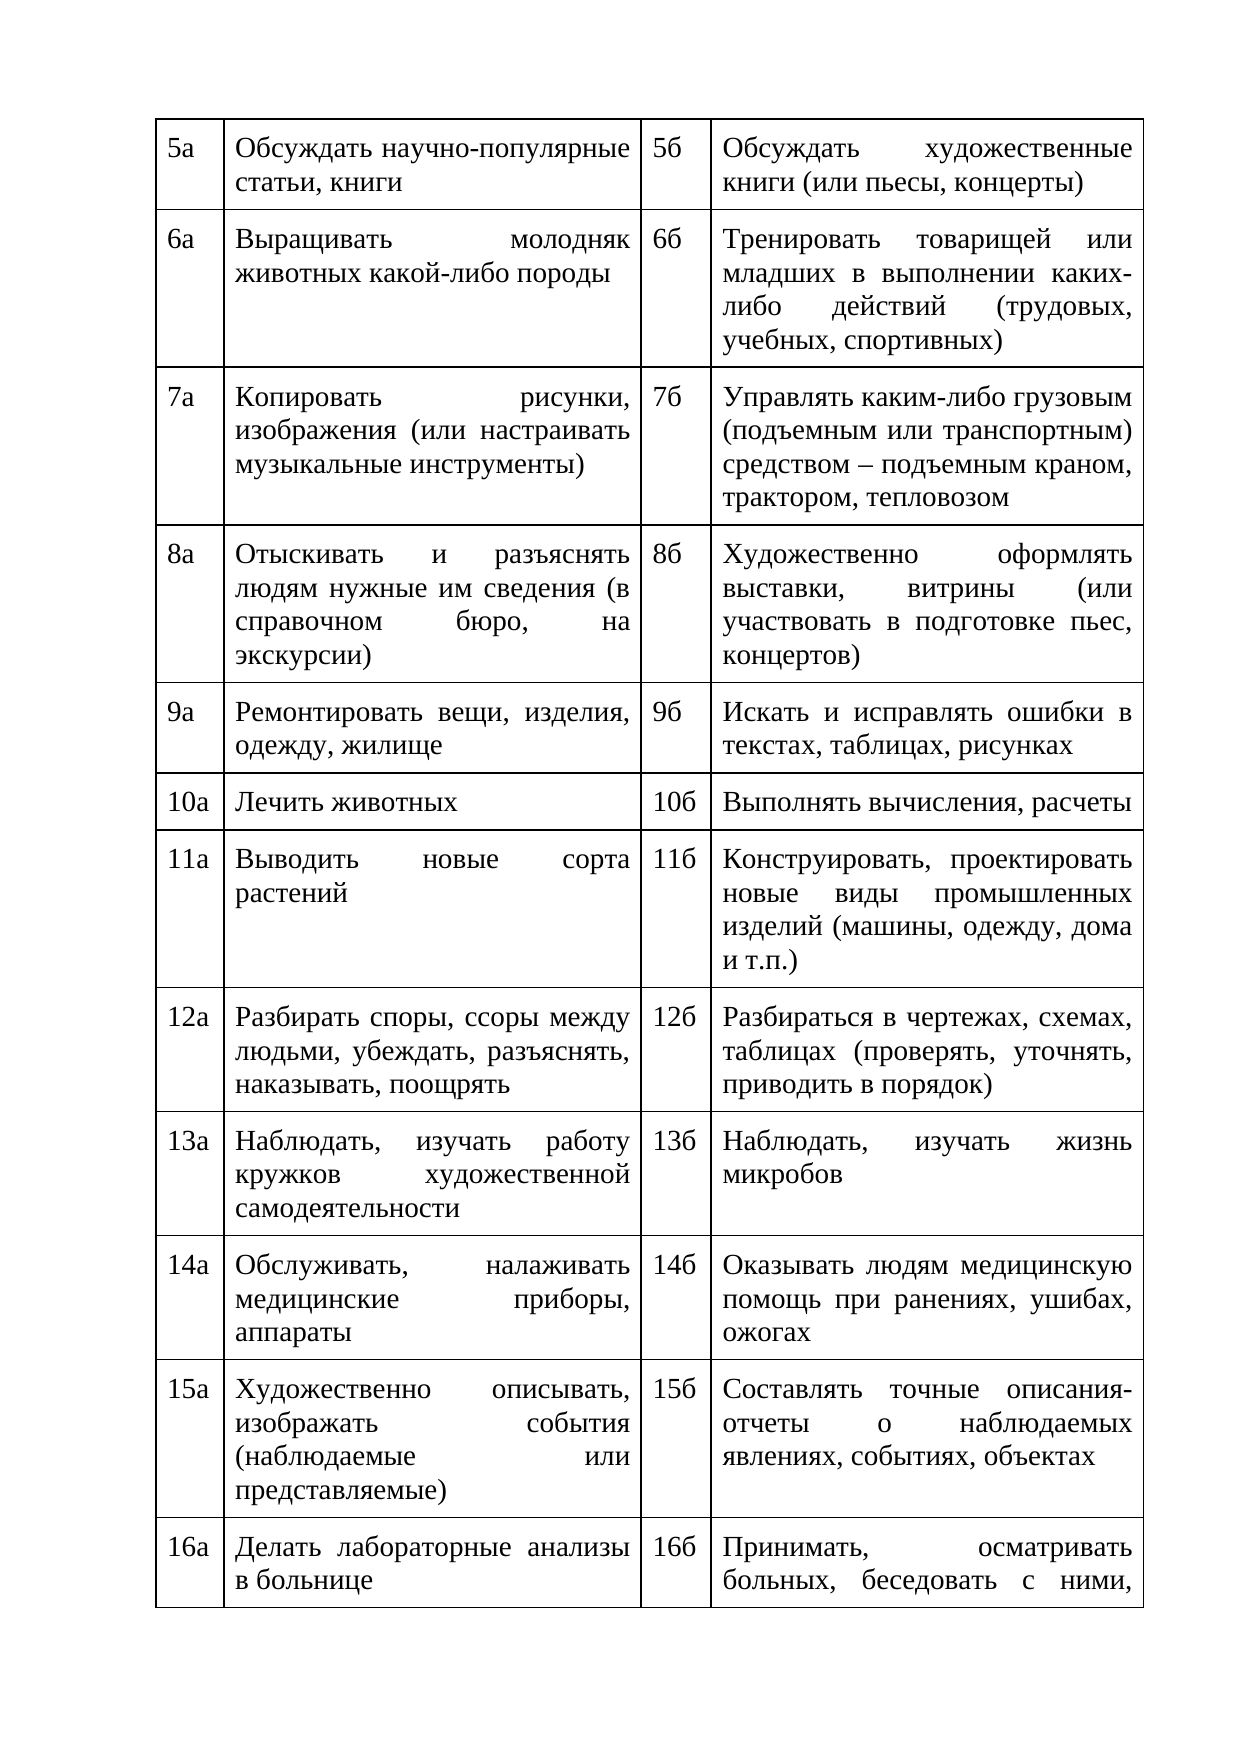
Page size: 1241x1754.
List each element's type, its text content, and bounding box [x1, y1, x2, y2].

table_cell 12а [157, 988, 223, 1111]
table_cell Составлять точные описания-отчеты о наблюдаемых явлениях, событиях, объектах [712, 1360, 1143, 1516]
table_cell 13б [642, 1112, 710, 1235]
table_cell Наблюдать, изучать работу кружков художественной самодеятельности [225, 1112, 640, 1235]
table_cell Художественно оформлять выставки, витрины (или участвовать в подготовке пьес, концертов) [712, 526, 1143, 681]
table_cell Обслуживать, налаживать медицинские приборы, аппараты [225, 1236, 640, 1359]
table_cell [712, 1518, 1143, 1607]
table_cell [225, 1518, 640, 1607]
table_cell 14а [157, 1236, 223, 1359]
table_cell Ремонтировать вещи, изделия, одежду, жилище [225, 683, 640, 772]
table_cell Наблюдать, изучать жизнь микробов [712, 1112, 1143, 1235]
table_cell 13а [157, 1112, 223, 1235]
table_cell 7б [642, 368, 710, 524]
table_cell 11а [157, 831, 223, 987]
table_cell 16б [642, 1518, 710, 1607]
table_cell 5а [157, 120, 223, 209]
table_cell Разбирать споры, ссоры между людьми, убеждать, разъяснять, наказывать, поощрять [225, 988, 640, 1111]
table_cell Копировать рисунки, изображения (или настраивать музыкальные инструменты) [225, 368, 640, 524]
table_cell Искать и исправлять ошибки в текстах, таблицах, рисунках [712, 683, 1143, 772]
table_cell Разбираться в чертежах, схемах, таблицах (проверять, уточнять, приводить в порядок) [712, 988, 1143, 1111]
table_cell 16а [157, 1518, 223, 1607]
table_cell 7а [157, 368, 223, 524]
table_cell 10б [642, 774, 710, 829]
table_cell 10а [157, 774, 223, 829]
table_cell 14б [642, 1236, 710, 1359]
table_cell Художественно описывать, изображать события (наблюдаемые или представляемые) [225, 1360, 640, 1516]
table_cell 12б [642, 988, 710, 1111]
table_cell Тренировать товарищей или младших в выполнении каких-либо действий (трудовых, учебных, спортивных) [712, 210, 1143, 366]
table_cell Конструировать, проектировать новые виды промышленных изделий (машины, одежду, дома и т.п.) [712, 831, 1143, 987]
table_cell Обсуждать художественные книги (или пьесы, концерты) [712, 120, 1143, 209]
table_cell Оказывать людям медицинскую помощь при ранениях, ушибах, ожогах [712, 1236, 1143, 1359]
table_cell 15а [157, 1360, 223, 1516]
table_cell Обсуждать научно-популярные статьи, книги [225, 120, 640, 209]
table_cell Выводить новые сорта растений [225, 831, 640, 987]
table_cell 8а [157, 526, 223, 681]
table_cell 5б [642, 120, 710, 209]
table_cell 9а [157, 683, 223, 772]
table_cell 15б [642, 1360, 710, 1516]
table_cell Выращивать молодняк животных какой-либо породы [225, 210, 640, 366]
table_cell 8б [642, 526, 710, 681]
table_cell 6а [157, 210, 223, 366]
table_cell 6б [642, 210, 710, 366]
table_cell Отыскивать и разъяснять людям нужные им сведения (в справочном бюро, на экскурсии) [225, 526, 640, 681]
table_cell Выполнять вычисления, расчеты [712, 774, 1143, 829]
table_cell 11б [642, 831, 710, 987]
table_cell Лечить животных [225, 774, 640, 829]
table_cell 9б [642, 683, 710, 772]
table_cell Управлять каким-либо грузовым (подъемным или транспортным) средством – подъемным краном, трактором, тепловозом [712, 368, 1143, 524]
